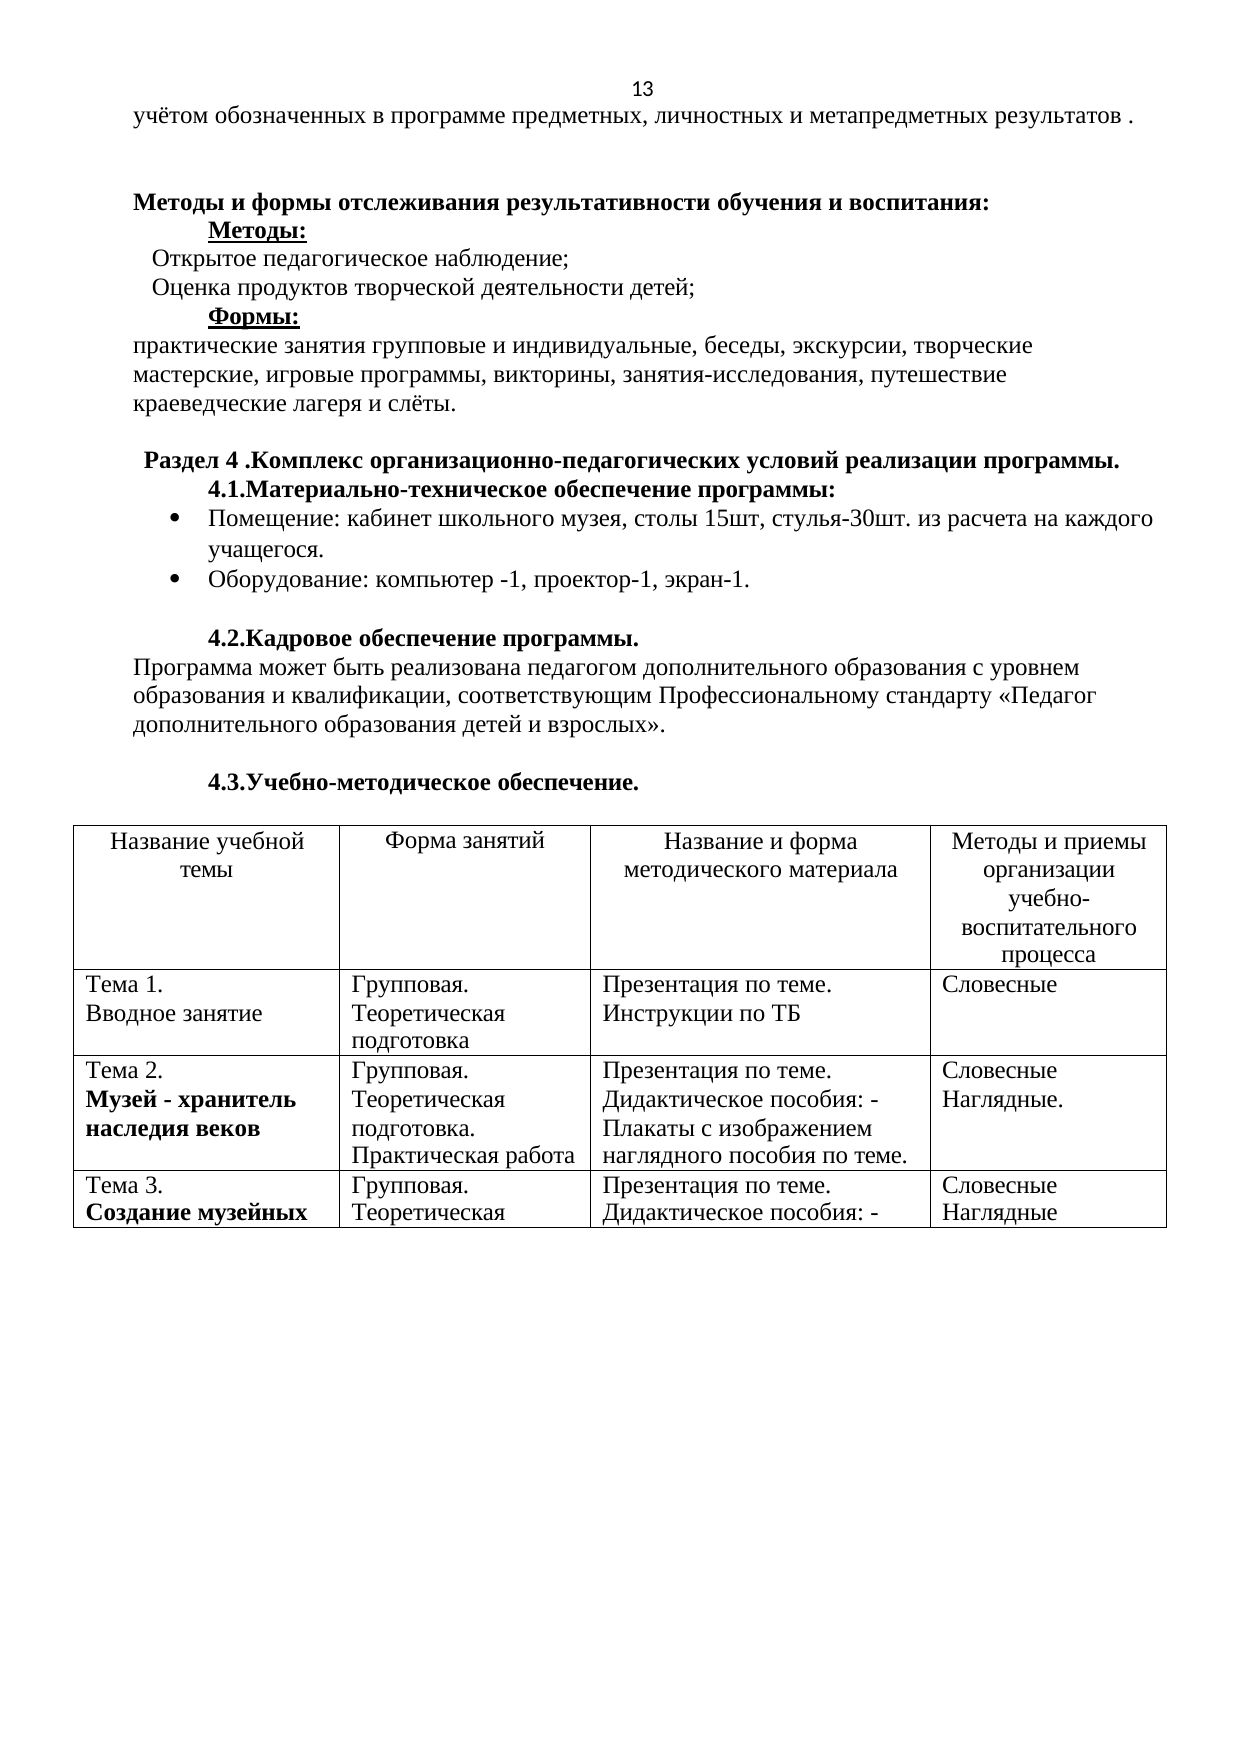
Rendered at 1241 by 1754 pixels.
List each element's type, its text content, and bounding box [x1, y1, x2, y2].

table_cell Словесные Наглядные. [931, 1056, 1166, 1169]
list Оборудование: компьютер -1, проектор-1, экран-1. [170, 563, 1223, 594]
table_cell Словесные Наглядные [931, 1171, 1166, 1227]
subtitle Методы и формы отслеживания результативности обучения и воспитания: Методы: [133, 187, 1083, 244]
table_cell Групповая. Теоретическая подготовка [340, 970, 590, 1054]
table_cell Групповая. Теоретическая подготовка. Практическая работа [340, 1056, 590, 1169]
text Открытое педагогическое наблюдение; [152, 244, 1223, 272]
text практические занятия групповые и индивидуальные, беседы, экскурсии, творческие мастерские, игровые программы, викторины, занятия-исследования, путешествие краеведческие лагеря и слёты. [133, 330, 1146, 416]
table_cell Тема 1. Вводное занятие [74, 970, 339, 1054]
table_header Методы и приемы организации учебно- воспитательного процесса [931, 826, 1166, 968]
table_cell Тема 3. Создание музейных [74, 1171, 339, 1227]
table_cell Словесные [931, 970, 1166, 1054]
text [133, 100, 1223, 129]
table_cell Презентация по теме. Дидактическое пособия: - [591, 1171, 930, 1227]
table_header Название учебной темы [74, 826, 339, 968]
table_cell Презентация по теме. Дидактическое пособия: - Плакаты с изображением наглядного пособия по теме. [591, 1056, 930, 1169]
table_cell Презентация по теме. Инструкции по ТБ [591, 970, 930, 1054]
subtitle 4.3.Учебно-методическое обеспечение. [208, 767, 1223, 796]
text Формы: [208, 302, 1223, 330]
table_header Форма занятий [340, 826, 590, 968]
table_header Название и форма методического материала [591, 826, 930, 968]
list Помещение: кабинет школьного музея, столы 15шт, стулья-30шт. из расчета на каждого учащегося. [170, 503, 1223, 563]
text Программа может быть реализована педагогом дополнительного образования с уровнем образования и квалификации, соответствующим Профессиональному стандарту «Педагог дополнительного образования детей и взрослых». [133, 652, 1146, 738]
text 4.1.Материально-техническое обеспечение программы: [208, 474, 1223, 503]
subtitle Раздел 4 .Комплекс организационно-педагогических условий реализации программы. [44, 446, 1223, 474]
table_cell Групповая. Теоретическая [340, 1171, 590, 1227]
text Оценка продуктов творческой деятельности детей; [152, 272, 1223, 301]
subtitle 4.2.Кадровое обеспечение программы. [208, 623, 1223, 652]
table_cell Тема 2. Музей - хранитель наследия веков [74, 1056, 339, 1169]
